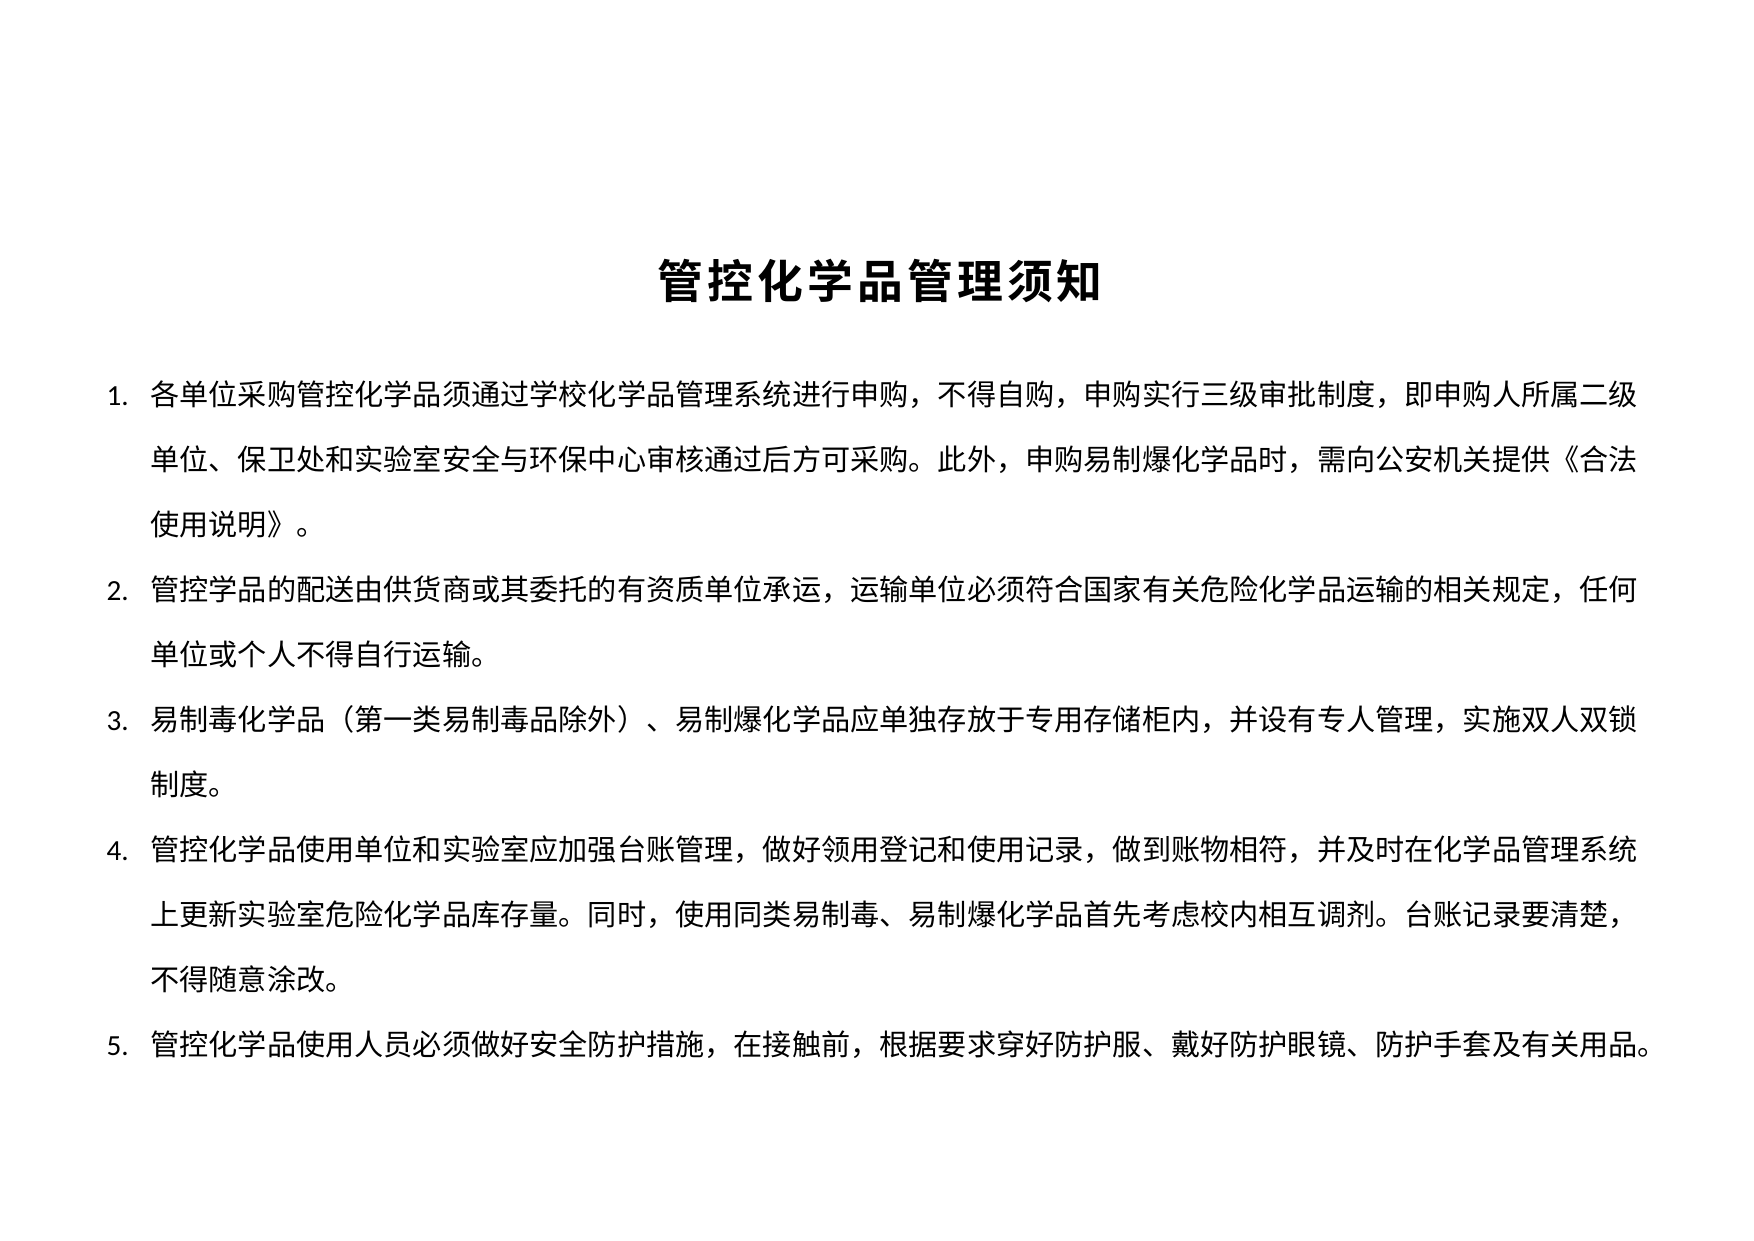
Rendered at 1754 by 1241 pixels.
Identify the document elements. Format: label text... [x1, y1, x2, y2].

list 易制毒化学品（第一类易制毒品除外）、易制爆化学品应单独存放于专用存储柜内，并设有专人管理，实施双人双锁制度。 [106, 685, 1653, 815]
list 各单位采购管控化学品须通过学校化学品管理系统进行申购，不得自购，申购实行三级审批制度，即申购人所属二级单位、保卫处和实验室安全与环保中心审核通过后方可采购。此外，申购易制爆化学品时，需向公安机关提供《合法使用说明》。 [106, 360, 1653, 555]
list 管控学品的配送由供货商或其委托的有资质单位承运，运输单位必须符合国家有关危险化学品运输的相关规定，任何单位或个人不得自行运输。 [106, 555, 1653, 685]
list 管控化学品使用单位和实验室应加强台账管理，做好领用登记和使用记录，做到账物相符，并及时在化学品管理系统上更新实验室危险化学品库存量。同时，使用同类易制毒、易制爆化学品首先考虑校内相互调剂。台账记录要清楚，不得随意涂改。 [106, 815, 1653, 1010]
list 管控化学品使用人员必须做好安全防护措施，在接触前，根据要求穿好防护服、戴好防护眼镜、防护手套及有关用品。 [106, 1010, 1653, 1075]
text 管控化学品管理须知 [106, 230, 1653, 328]
